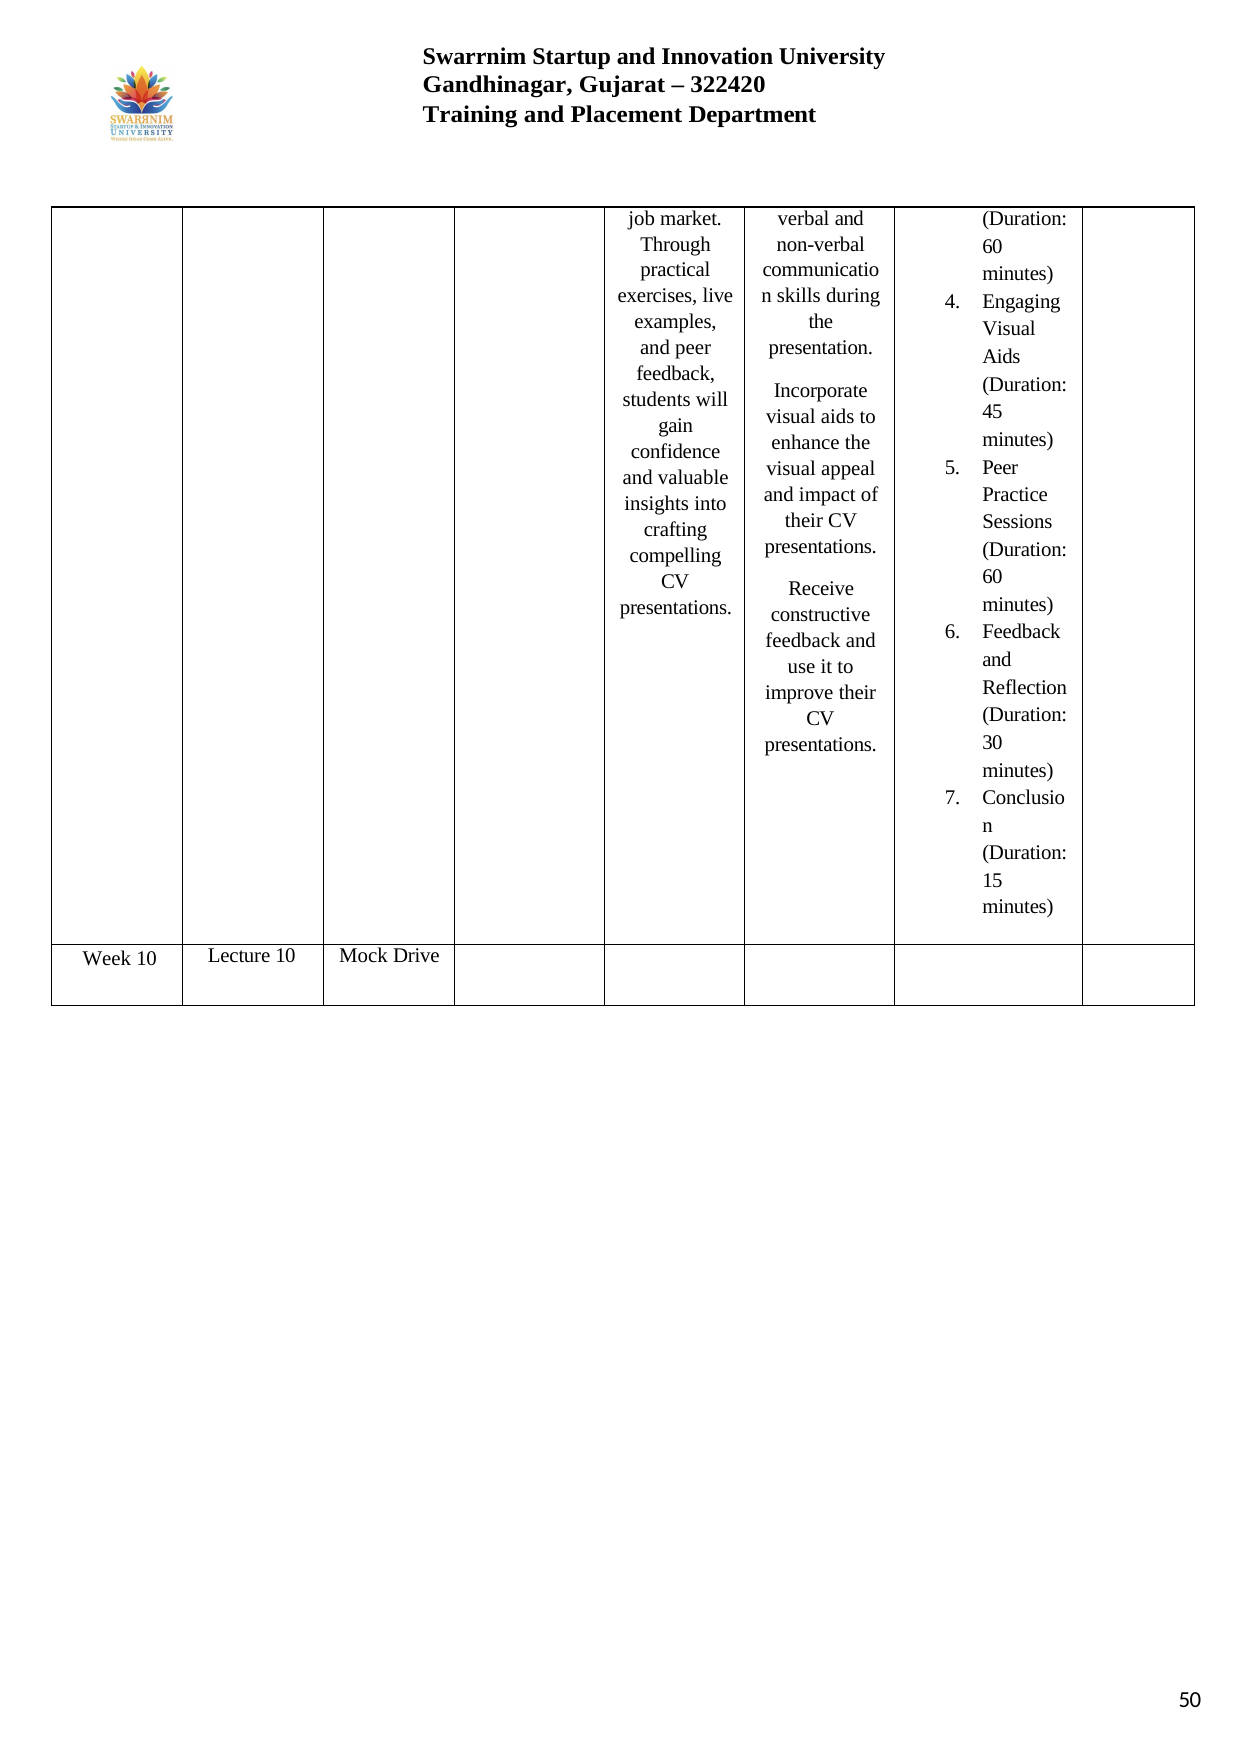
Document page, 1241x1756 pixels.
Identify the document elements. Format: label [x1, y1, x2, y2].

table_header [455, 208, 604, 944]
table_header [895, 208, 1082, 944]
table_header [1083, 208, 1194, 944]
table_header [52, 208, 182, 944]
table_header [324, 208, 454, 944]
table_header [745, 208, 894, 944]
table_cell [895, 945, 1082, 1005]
picture [108, 65, 175, 143]
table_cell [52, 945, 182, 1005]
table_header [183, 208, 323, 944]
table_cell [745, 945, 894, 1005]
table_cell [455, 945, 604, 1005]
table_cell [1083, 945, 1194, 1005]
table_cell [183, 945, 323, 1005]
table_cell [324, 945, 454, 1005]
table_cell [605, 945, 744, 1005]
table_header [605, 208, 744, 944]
